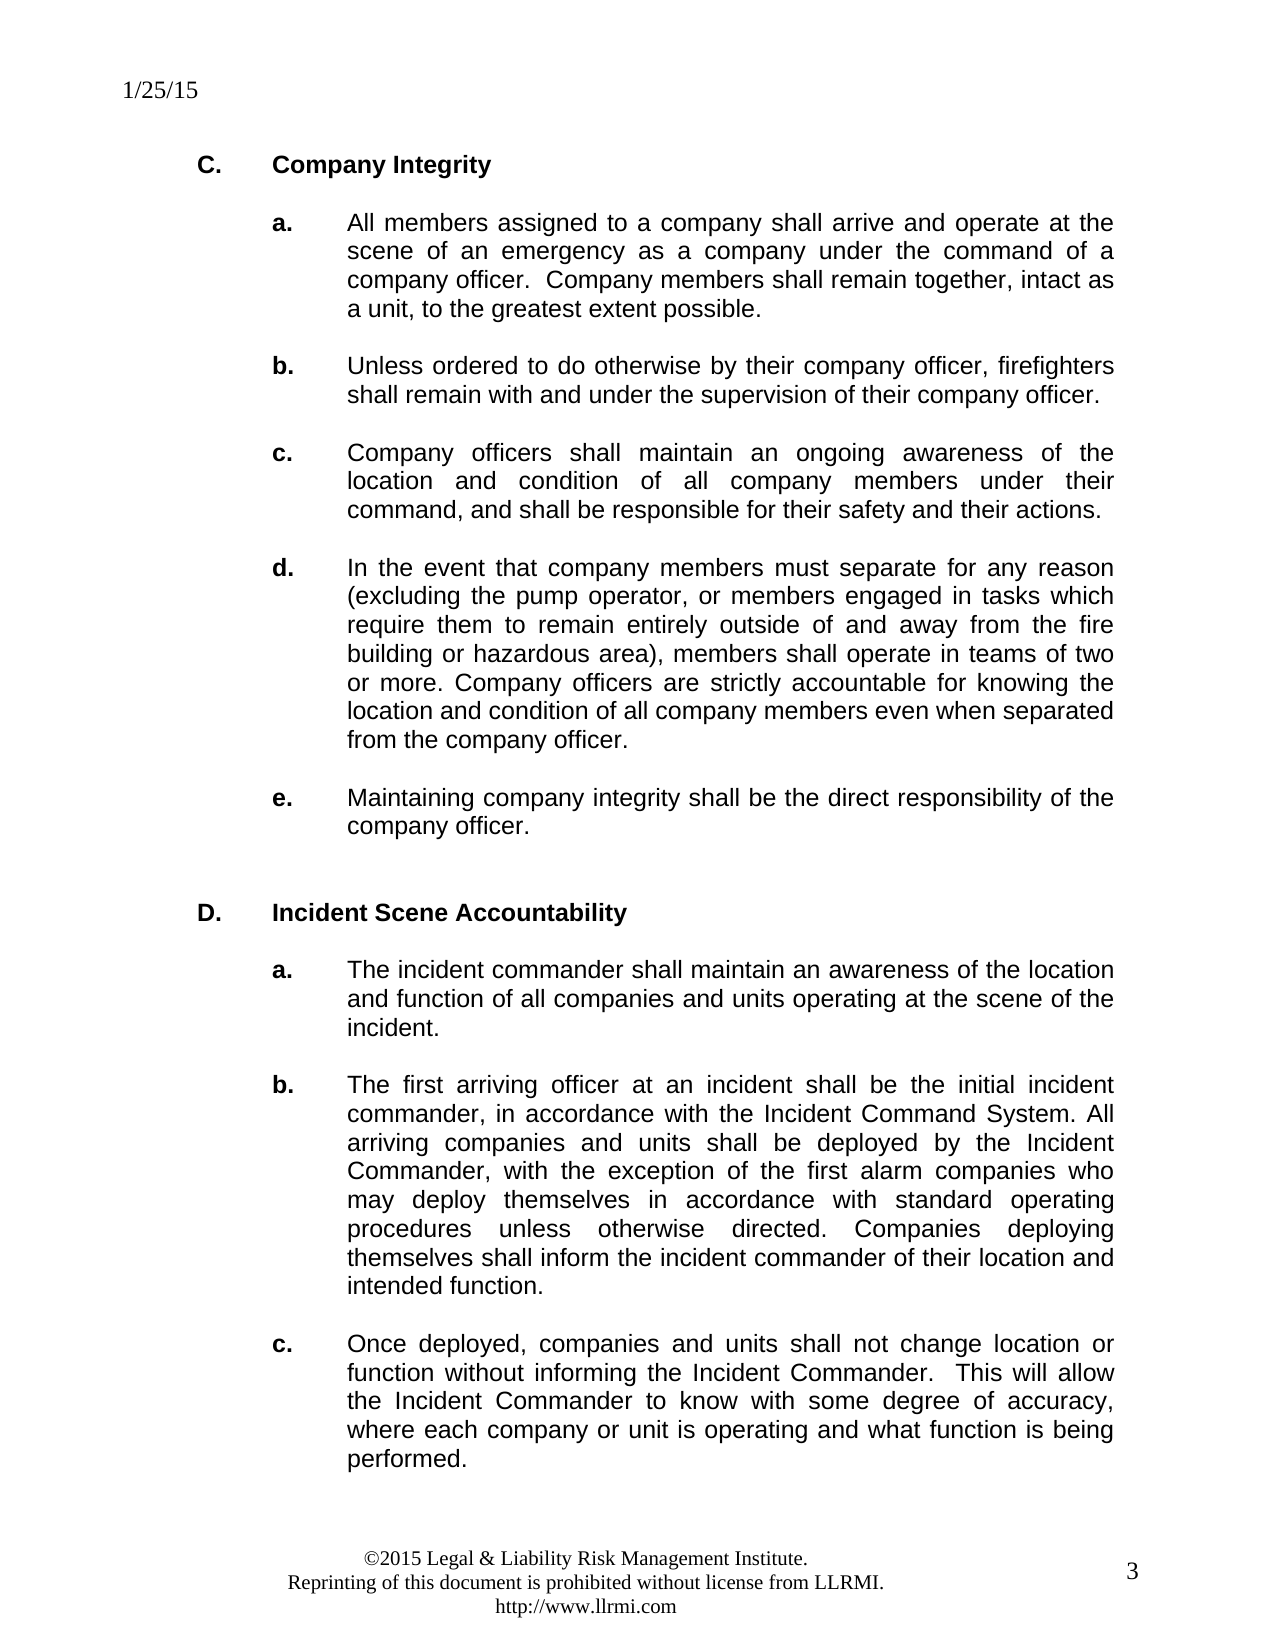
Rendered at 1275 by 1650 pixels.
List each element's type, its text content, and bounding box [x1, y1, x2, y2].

text D. Incident Scene Accountability [122, 897, 1116, 926]
list Once deployed, companies and units shall not change location or function without informing the Incident Commander. This will allow the Incident Commander to know with some degree of accuracy, where each company or unit is operating and what function is being performed. [272, 1329, 1116, 1472]
list The incident commander shall maintain an awareness of the location and function of all companies and units operating at the scene of the incident. [272, 955, 1116, 1041]
list Maintaining company integrity shall be the direct responsibility of the company officer. [272, 782, 1116, 840]
list Unless ordered to do otherwise by their company officer, firefighters shall remain with and under the supervision of their company officer. [272, 351, 1116, 409]
list All members assigned to a company shall arrive and operate at the scene of an emergency as a company under the command of a company officer. Company members shall remain together, intact as a unit, to the greatest extent possible. [272, 207, 1116, 322]
text C. Company Integrity [122, 150, 1116, 179]
list Company officers shall maintain an ongoing awareness of the location and condition of all company members under their command, and shall be responsible for their safety and their actions. [272, 437, 1116, 524]
list The first arriving officer at an incident shall be the initial incident commander, in accordance with the Incident Command System. All arriving companies and units shall be deployed by the Incident Commander, with the exception of the first alarm companies who may deploy themselves in accordance with standard operating procedures unless otherwise directed. Companies deploying themselves shall inform the incident commander of their location and intended function. [272, 1070, 1116, 1300]
list In the event that company members must separate for any reason (excluding the pump operator, or members engaged in tasks which require them to remain entirely outside of and away from the fire building or hazardous area), members shall operate in teams of two or more. Company officers are strictly accountable for knowing the location and condition of all company members even when separated from the company officer. [272, 552, 1116, 754]
